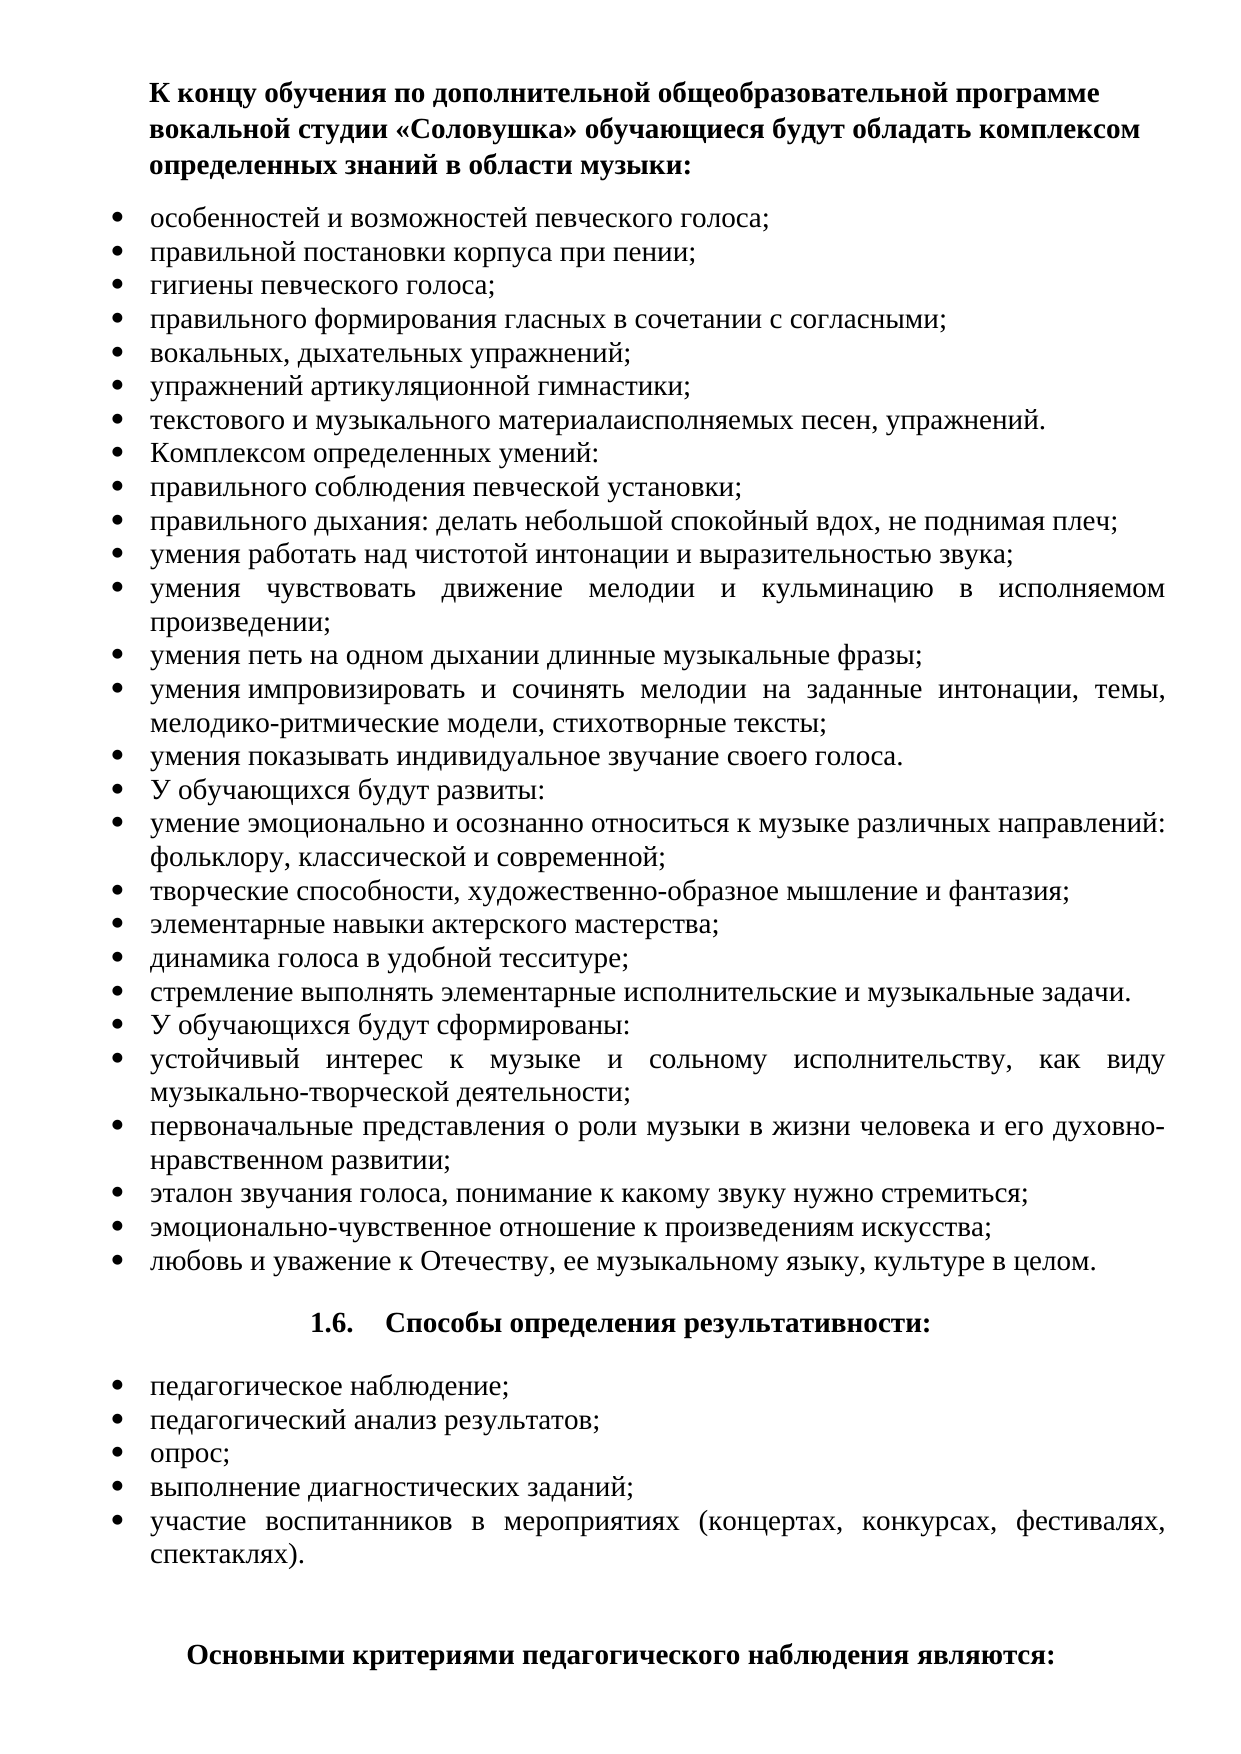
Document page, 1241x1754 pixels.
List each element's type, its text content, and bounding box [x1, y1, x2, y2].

list умения чувствовать движение мелодии и кульминацию в исполняемом произведении; [112, 570, 1167, 637]
subtitle Способы определения результативности: [75, 1305, 1167, 1339]
list первоначальные представления о роли музыки в жизни человека и его духовно-нравственном развитии; [112, 1108, 1167, 1175]
list правильной постановки корпуса при пении; [112, 234, 1167, 267]
list правильного соблюдения певческой установки; [112, 469, 1167, 503]
list вокальных, дыхательных упражнений; [112, 335, 1167, 368]
list динамика голоса в удобной тесситуре; [112, 940, 1167, 974]
list элементарные навыки актерского мастерства; [112, 906, 1167, 940]
list умения петь на одном дыхании длинные музыкальные фразы; [112, 637, 1167, 671]
text Основными критериями педагогического наблюдения являются: [75, 1637, 1167, 1671]
list умения работать над чистотой интонации и выразительностью звука; [112, 537, 1167, 570]
list эталон звучания голоса, понимание к какому звуку нужно стремиться; [112, 1175, 1167, 1209]
list умения показывать индивидуальное звучание своего голоса. [112, 738, 1167, 772]
list педагогическое наблюдение; [112, 1368, 1167, 1402]
list У обучающихся будут сформированы: [112, 1007, 1167, 1041]
list умения импровизировать и сочинять мелодии на заданные интонации, темы, мелодико-ритмические модели, стихотворные тексты; [112, 671, 1167, 738]
list текстового и музыкального материалаисполняемых песен, упражнений. [112, 402, 1167, 436]
list Комплексом определенных умений: [112, 436, 1167, 469]
list правильного формирования гласных в сочетании с согласными; [112, 301, 1167, 335]
list устойчивый интерес к музыке и сольному исполнительству, как виду музыкально-творческой деятельности; [112, 1041, 1167, 1108]
list участие воспитанников в мероприятиях (концертах, конкурсах, фестивалях, спектаклях). [112, 1503, 1167, 1570]
text К концу обучения по дополнительной общеобразовательной программе вокальной студии «Соловушка» обучающиеся будут обладать комплексом определенных знаний в области музыки: [149, 75, 1167, 181]
list гигиены певческого голоса; [112, 267, 1167, 301]
list творческие способности, художественно-образное мышление и фантазия; [112, 873, 1167, 906]
list умение эмоционально и осознанно относиться к музыке различных направлений: фольклору, классической и современной; [112, 806, 1167, 873]
list стремление выполнять элементарные исполнительские и музыкальные задачи. [112, 974, 1167, 1007]
list выполнение диагностических заданий; [112, 1469, 1167, 1503]
list упражнений артикуляционной гимнастики; [112, 368, 1167, 402]
list У обучающихся будут развиты: [112, 772, 1167, 806]
list любовь и уважение к Отечеству, ее музыкальному языку, культуре в целом. [112, 1243, 1167, 1276]
list особенностей и возможностей певческого голоса; [112, 200, 1167, 234]
list эмоционально-чувственное отношение к произведениям искусства; [112, 1209, 1167, 1243]
list педагогический анализ результатов; [112, 1402, 1167, 1435]
list правильного дыхания: делать небольшой спокойный вдох, не поднимая плеч; [112, 503, 1167, 537]
list опрос; [112, 1435, 1167, 1469]
